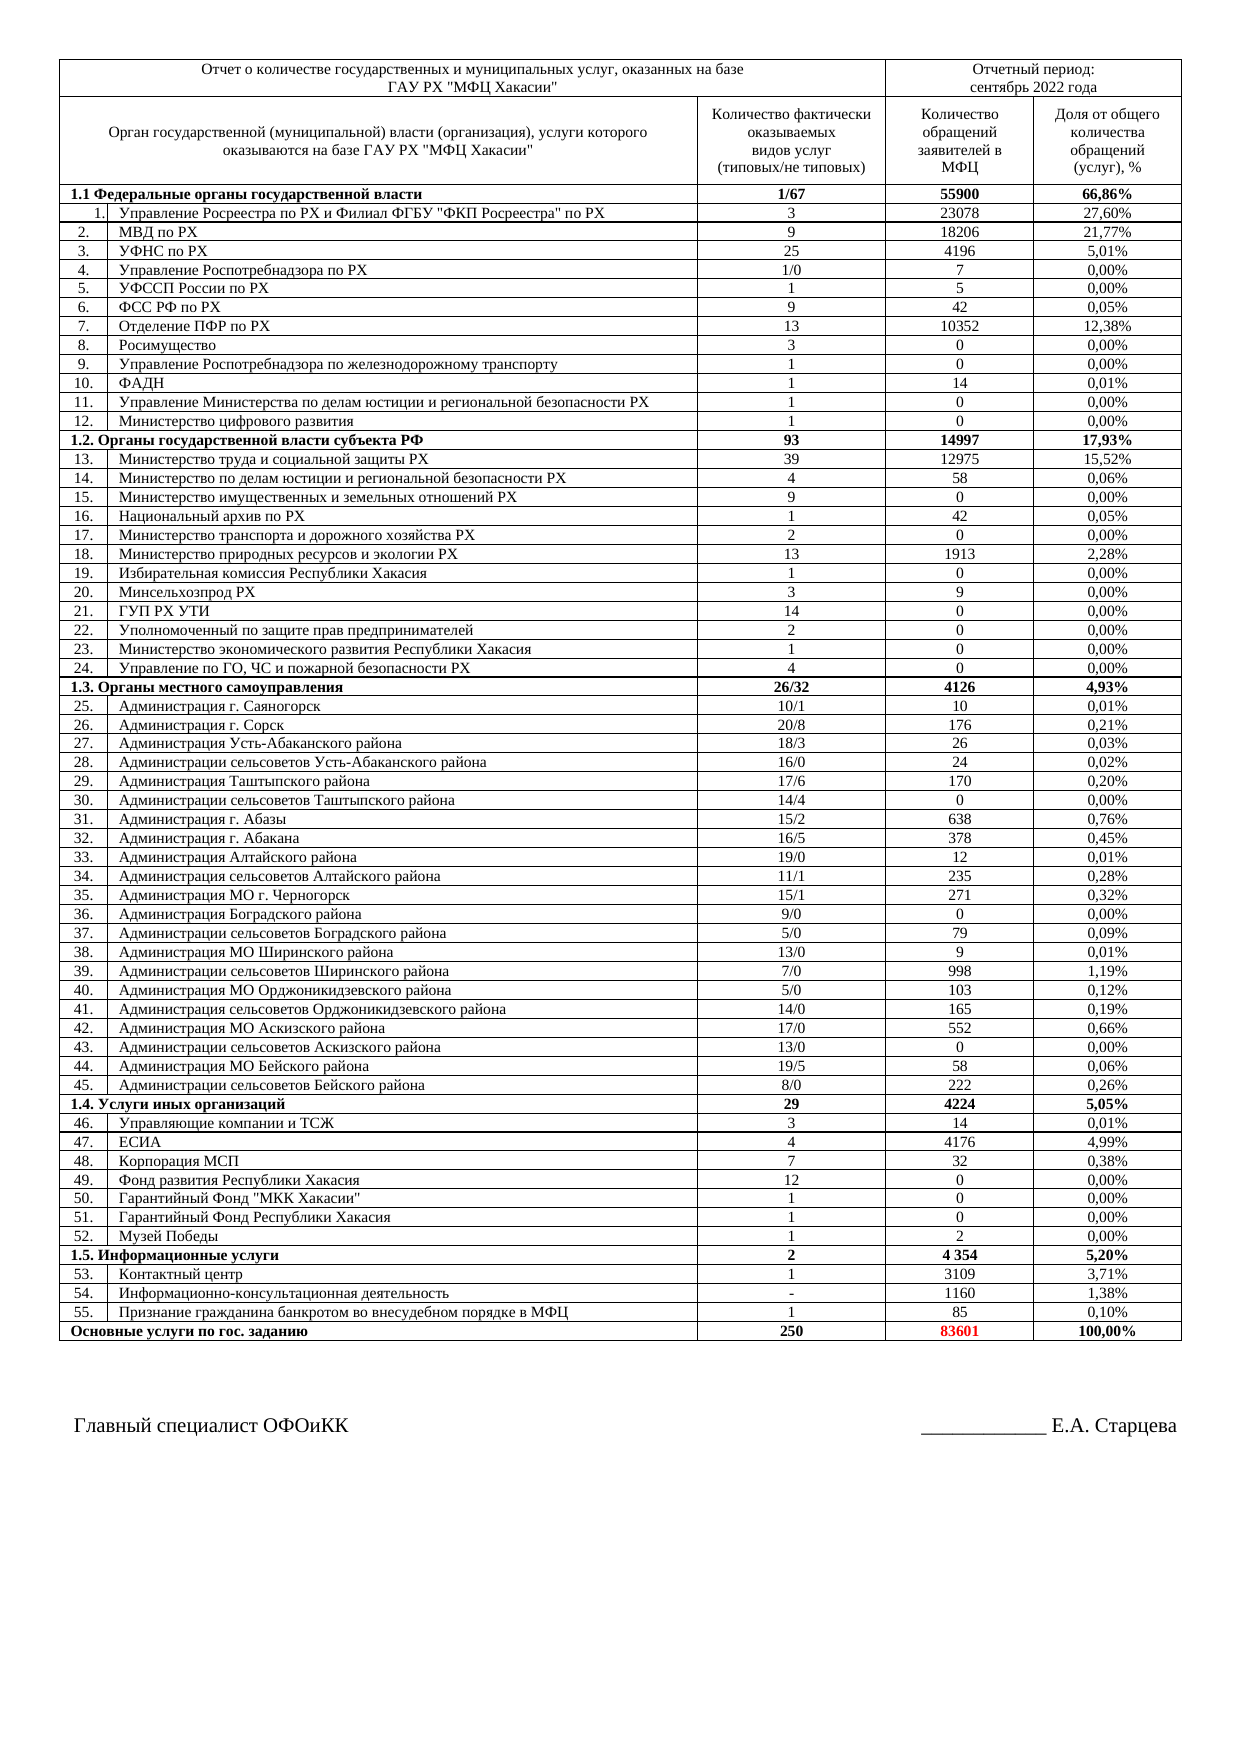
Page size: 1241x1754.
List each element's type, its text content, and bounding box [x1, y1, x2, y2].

table_cell 0,00% [1034, 602, 1181, 619]
table_cell 0 [886, 1208, 1033, 1226]
table_cell [60, 488, 107, 506]
table_cell Национальный архив по РХ [108, 507, 697, 525]
table_cell 0 [886, 791, 1033, 809]
table_cell 0,05% [1034, 507, 1181, 525]
table_cell [60, 223, 107, 240]
table_cell Администрация г. Саяногорск [108, 696, 697, 714]
table_cell [60, 1114, 107, 1131]
table_cell 9 [698, 223, 885, 240]
table_cell 0,00% [1034, 1227, 1181, 1245]
table_cell [60, 545, 107, 563]
table_cell Количество обращений заявителей в МФЦ [886, 97, 1033, 183]
table_cell 14/0 [698, 1000, 885, 1018]
table_cell 5,20% [1034, 1246, 1181, 1264]
table_cell 0,00% [1034, 526, 1181, 544]
table_cell 4224 [886, 1095, 1033, 1112]
table_cell 0,32% [1034, 886, 1181, 904]
table_cell Гарантийный Фонд "МКК Хакасии" [108, 1189, 697, 1207]
table_cell 58 [886, 1057, 1033, 1074]
table_cell 85 [886, 1303, 1033, 1321]
table_cell 1.3. Органы местного самоуправления [60, 678, 697, 695]
table_cell 1 [698, 1227, 885, 1245]
table_cell 18206 [886, 223, 1033, 240]
table_cell Администрации сельсоветов Боградского района [108, 924, 697, 942]
table_cell [60, 905, 107, 923]
table_cell [60, 734, 107, 752]
table_cell 0 [886, 602, 1033, 619]
table_cell ФСС РФ по РХ [108, 298, 697, 316]
table_cell [60, 507, 107, 525]
table_cell 0,00% [1034, 1189, 1181, 1207]
table_cell 0 [886, 621, 1033, 638]
table_cell 17/0 [698, 1019, 885, 1037]
table_cell Администрации сельсоветов Бейского района [108, 1076, 697, 1093]
table_cell [60, 1000, 107, 1018]
table_cell 29 [698, 1095, 885, 1112]
table_cell 378 [886, 829, 1033, 847]
table_cell Музей Победы [108, 1227, 697, 1245]
table_cell 13/0 [698, 1038, 885, 1056]
table_cell Росимущество [108, 336, 697, 354]
table_cell 8/0 [698, 1076, 885, 1093]
table_cell [60, 1303, 107, 1321]
table_cell 10/1 [698, 696, 885, 714]
table_cell 1,38% [1034, 1284, 1181, 1302]
table_cell Количество фактически оказываемых видов услуг (типовых/не типовых) [698, 97, 885, 183]
table_cell [60, 355, 107, 373]
table_cell ЕСИА [108, 1133, 697, 1150]
table_cell Управляющие компании и ТСЖ [108, 1114, 697, 1131]
table_header Отчетный период: сентябрь 2022 года [886, 60, 1181, 96]
table_cell [60, 810, 107, 828]
table_cell 271 [886, 886, 1033, 904]
table_cell [60, 1133, 107, 1150]
table_cell [60, 412, 107, 430]
table_cell 0,09% [1034, 924, 1181, 942]
table_cell 0,19% [1034, 1000, 1181, 1018]
table_cell [60, 260, 107, 278]
table_cell [60, 696, 107, 714]
table_cell 0 [886, 640, 1033, 657]
table_cell [60, 317, 107, 335]
table_cell 176 [886, 715, 1033, 733]
table_cell 0 [886, 659, 1033, 676]
table_cell 4176 [886, 1133, 1033, 1150]
table_cell [60, 753, 107, 771]
table_cell 4,99% [1034, 1133, 1181, 1150]
table_cell 20/8 [698, 715, 885, 733]
table_cell 16/5 [698, 829, 885, 847]
table_cell Корпорация МСП [108, 1151, 697, 1169]
table_cell 10 [886, 696, 1033, 714]
table_cell 9 [698, 298, 885, 316]
table_cell Администрация сельсоветов Алтайского района [108, 867, 697, 885]
table_cell 0,20% [1034, 772, 1181, 790]
table_cell 0,00% [1034, 659, 1181, 676]
table_cell 79 [886, 924, 1033, 942]
table_cell 4126 [886, 678, 1033, 695]
table_cell 14 [698, 602, 885, 619]
table_cell 103 [886, 981, 1033, 999]
table_cell 24 [886, 753, 1033, 771]
table_cell Управление Росреестра по РХ и Филиал ФГБУ "ФКП Росреестра" по РХ [108, 204, 697, 221]
table_cell 0,03% [1034, 734, 1181, 752]
table_cell 14997 [886, 431, 1033, 449]
table_cell 3109 [886, 1265, 1033, 1283]
table_cell Администрация Боградского района [108, 905, 697, 923]
table_cell 0,28% [1034, 867, 1181, 885]
table_cell Администрация МО Орджоникидзевского района [108, 981, 697, 999]
table_cell [60, 374, 107, 392]
table_cell [60, 867, 107, 885]
table_cell - [698, 1284, 885, 1302]
table_cell 0,01% [1034, 1114, 1181, 1131]
table_cell 4 354 [886, 1246, 1033, 1264]
table_cell [60, 526, 107, 544]
table_cell 19/0 [698, 848, 885, 866]
table_cell [60, 1019, 107, 1037]
table_cell Основные услуги по гос. заданию [60, 1322, 697, 1340]
table_cell 0,06% [1034, 1057, 1181, 1074]
table_cell [60, 450, 107, 468]
table_cell УФССП России по РХ [108, 279, 697, 297]
table_cell 0,00% [1034, 488, 1181, 506]
table_cell 26 [886, 734, 1033, 752]
table_cell 83601 [886, 1322, 1033, 1340]
table_cell [60, 1284, 107, 1302]
table_cell [60, 1227, 107, 1245]
table_cell 552 [886, 1019, 1033, 1037]
table_cell 1 [698, 393, 885, 411]
table_cell 5,01% [1034, 241, 1181, 259]
table_cell 2 [698, 1246, 885, 1264]
table_cell [60, 204, 107, 221]
table_cell [60, 1076, 107, 1093]
table_cell [60, 943, 107, 961]
table_cell [60, 1038, 107, 1056]
table_cell 222 [886, 1076, 1033, 1093]
table_cell 0,00% [1034, 355, 1181, 373]
table_cell 0,00% [1034, 279, 1181, 297]
table_cell [60, 336, 107, 354]
table_cell 170 [886, 772, 1033, 790]
table_cell Администрации сельсоветов Усть-Абаканского района [108, 753, 697, 771]
table_cell 39 [698, 450, 885, 468]
table_cell Администрация Усть-Абаканского района [108, 734, 697, 752]
table_cell 0,00% [1034, 1208, 1181, 1226]
table_cell 3 [698, 1114, 885, 1131]
table_cell 1 [698, 640, 885, 657]
table_cell 17,93% [1034, 431, 1181, 449]
table_cell 0,00% [1034, 564, 1181, 582]
table_cell Управление Роспотребнадзора по железнодорожному транспорту [108, 355, 697, 373]
table_cell 58 [886, 469, 1033, 487]
table_cell Администрации сельсоветов Таштыпского района [108, 791, 697, 809]
table_cell 15,52% [1034, 450, 1181, 468]
table_cell 9 [698, 488, 885, 506]
table_cell 14 [886, 1114, 1033, 1131]
table_cell МВД по РХ [108, 223, 697, 240]
table_cell [60, 962, 107, 980]
table_cell 3 [698, 583, 885, 601]
table_cell 66,86% [1034, 185, 1181, 202]
table_cell 100,00% [1034, 1322, 1181, 1340]
table_cell [60, 393, 107, 411]
table_cell 42 [886, 507, 1033, 525]
table_cell 16/0 [698, 753, 885, 771]
table_cell [60, 621, 107, 638]
table_cell 0,01% [1034, 848, 1181, 866]
table_cell 23078 [886, 204, 1033, 221]
table_cell 0,38% [1034, 1151, 1181, 1169]
table_cell Орган государственной (муниципальной) власти (организация), услуги которого оказываются на базе ГАУ РХ "МФЦ Хакасии" [60, 97, 697, 183]
table_cell Министерство цифрового развития [108, 412, 697, 430]
table_cell 0 [886, 1038, 1033, 1056]
table_cell Администрация Таштыпского района [108, 772, 697, 790]
table_cell [60, 1170, 107, 1188]
table_cell 1 [698, 1303, 885, 1321]
table_cell 21,77% [1034, 223, 1181, 240]
table_cell 5/0 [698, 981, 885, 999]
table_cell 0,66% [1034, 1019, 1181, 1037]
table_cell 9 [886, 583, 1033, 601]
table_cell 5/0 [698, 924, 885, 942]
table_cell 0 [886, 564, 1033, 582]
table_cell 1 [698, 412, 885, 430]
table_cell Министерство экономического развития Республики Хакасия [108, 640, 697, 657]
table_cell Отделение ПФР по РХ [108, 317, 697, 335]
table_cell 2,28% [1034, 545, 1181, 563]
table_cell [60, 791, 107, 809]
table_cell Признание гражданина банкротом во внесудебном порядке в МФЦ [108, 1303, 697, 1321]
table_cell 0,00% [1034, 640, 1181, 657]
table_cell 10352 [886, 317, 1033, 335]
table_cell Администрация МО Бейского района [108, 1057, 697, 1074]
table_cell 1 [698, 1189, 885, 1207]
table_cell 12 [886, 848, 1033, 866]
table_cell 15/1 [698, 886, 885, 904]
table_cell 9 [886, 943, 1033, 961]
table_cell Министерство природных ресурсов и экологии РХ [108, 545, 697, 563]
text Главный специалист ОФОиКК ____________ Е.А. Старцева [74, 1413, 1196, 1437]
table_cell 1 [698, 1208, 885, 1226]
table_cell Администрация сельсоветов Орджоникидзевского района [108, 1000, 697, 1018]
table_cell Информационно-консультационная деятельность [108, 1284, 697, 1302]
table_cell 0,01% [1034, 374, 1181, 392]
table_cell 27,60% [1034, 204, 1181, 221]
table_cell 1/0 [698, 260, 885, 278]
table_cell 0 [886, 336, 1033, 354]
table_cell 26/32 [698, 678, 885, 695]
table_cell 0,00% [1034, 791, 1181, 809]
table_cell 0,06% [1034, 469, 1181, 487]
table_cell [60, 715, 107, 733]
table_cell Администрация г. Сорск [108, 715, 697, 733]
table_cell 0,00% [1034, 1170, 1181, 1188]
table_cell ГУП РХ УТИ [108, 602, 697, 619]
table_cell Управление по ГО, ЧС и пожарной безопасности РХ [108, 659, 697, 676]
table_cell Администрация Алтайского района [108, 848, 697, 866]
table_cell [60, 1265, 107, 1283]
table_cell Гарантийный Фонд Республики Хакасия [108, 1208, 697, 1226]
table_cell 4 [698, 659, 885, 676]
table_cell 638 [886, 810, 1033, 828]
table_cell 250 [698, 1322, 885, 1340]
table_cell Избирательная комиссия Республики Хакасия [108, 564, 697, 582]
table_cell 3,71% [1034, 1265, 1181, 1283]
table_cell 1 [698, 374, 885, 392]
table_cell Министерство по делам юстиции и региональной безопасности РХ [108, 469, 697, 487]
table_cell 1.2. Органы государственной власти субъекта РФ [60, 431, 697, 449]
table_cell 1.1 Федеральные органы государственной власти [60, 185, 697, 202]
table_cell 1/67 [698, 185, 885, 202]
table_cell [60, 640, 107, 657]
table_cell 1 [698, 507, 885, 525]
table_cell 0,00% [1034, 583, 1181, 601]
table_cell Администрации сельсоветов Аскизского района [108, 1038, 697, 1056]
table_cell 0,02% [1034, 753, 1181, 771]
table_cell 1.4. Услуги иных организаций [60, 1095, 697, 1112]
table_cell Минсельхозпрод РХ [108, 583, 697, 601]
table_cell [60, 1208, 107, 1226]
table_cell Министерство труда и социальной защиты РХ [108, 450, 697, 468]
table_cell 1160 [886, 1284, 1033, 1302]
table_cell 2 [698, 526, 885, 544]
table_cell 4196 [886, 241, 1033, 259]
table_cell 0,76% [1034, 810, 1181, 828]
table_cell 2 [698, 621, 885, 638]
table_cell Администрация г. Абазы [108, 810, 697, 828]
table_cell 0,00% [1034, 336, 1181, 354]
table_cell 235 [886, 867, 1033, 885]
table_cell 14/4 [698, 791, 885, 809]
table_cell Министерство имущественных и земельных отношений РХ [108, 488, 697, 506]
table_cell 0 [886, 1189, 1033, 1207]
table_cell 17/6 [698, 772, 885, 790]
table_cell 0,21% [1034, 715, 1181, 733]
table_cell 0,12% [1034, 981, 1181, 999]
table_cell Администрация МО Аскизского района [108, 1019, 697, 1037]
table_cell 0 [886, 355, 1033, 373]
table_cell 0,00% [1034, 1038, 1181, 1056]
table_cell 0 [886, 412, 1033, 430]
table_cell Управление Министерства по делам юстиции и региональной безопасности РХ [108, 393, 697, 411]
table_cell 0 [886, 526, 1033, 544]
table_cell 1 [698, 1265, 885, 1283]
table_cell Управление Роспотребнадзора по РХ [108, 260, 697, 278]
table_cell 0 [886, 905, 1033, 923]
table_cell 0,00% [1034, 905, 1181, 923]
table_cell 0,01% [1034, 696, 1181, 714]
table_cell 0,00% [1034, 260, 1181, 278]
table_cell 14 [886, 374, 1033, 392]
table_cell 0,10% [1034, 1303, 1181, 1321]
table_cell 13 [698, 545, 885, 563]
table_cell 1 [698, 564, 885, 582]
table_cell [60, 659, 107, 676]
table_cell 32 [886, 1151, 1033, 1169]
table_cell [60, 279, 107, 297]
table_cell Контактный центр [108, 1265, 697, 1283]
table_cell 15/2 [698, 810, 885, 828]
table_cell 3 [698, 336, 885, 354]
table_cell 12975 [886, 450, 1033, 468]
table_cell 998 [886, 962, 1033, 980]
table_cell 0,00% [1034, 412, 1181, 430]
table_cell 4 [698, 469, 885, 487]
table_cell 5,05% [1034, 1095, 1181, 1112]
table_cell Администрация г. Абакана [108, 829, 697, 847]
table_cell [60, 602, 107, 619]
table_cell [60, 772, 107, 790]
table_cell 7 [698, 1151, 885, 1169]
table_cell 42 [886, 298, 1033, 316]
table_cell [60, 298, 107, 316]
table_cell 1 [698, 279, 885, 297]
table_cell 1 [698, 355, 885, 373]
table_cell [60, 924, 107, 942]
table_cell 7 [886, 260, 1033, 278]
table_cell 1913 [886, 545, 1033, 563]
table_cell [60, 981, 107, 999]
table_cell [60, 583, 107, 601]
table_cell Доля от общего количества обращений (услуг), % [1034, 97, 1181, 183]
table_cell 25 [698, 241, 885, 259]
table_cell 12,38% [1034, 317, 1181, 335]
table_cell 7/0 [698, 962, 885, 980]
table_cell 19/5 [698, 1057, 885, 1074]
table_cell [60, 1151, 107, 1169]
table_cell 0,00% [1034, 621, 1181, 638]
table_cell 12 [698, 1170, 885, 1188]
table_cell [60, 469, 107, 487]
table_cell 0,26% [1034, 1076, 1181, 1093]
table_cell 13 [698, 317, 885, 335]
table_cell Администрации сельсоветов Ширинского района [108, 962, 697, 980]
table_cell 0,00% [1034, 393, 1181, 411]
table_cell Министерство транспорта и дорожного хозяйства РХ [108, 526, 697, 544]
table_cell 5 [886, 279, 1033, 297]
table_cell Уполномоченный по защите прав предпринимателей [108, 621, 697, 638]
table_cell 1,19% [1034, 962, 1181, 980]
table_cell 1.5. Информационные услуги [60, 1246, 697, 1264]
table_cell [60, 241, 107, 259]
table_cell 0 [886, 393, 1033, 411]
table_cell 18/3 [698, 734, 885, 752]
table_cell 93 [698, 431, 885, 449]
table_cell 0 [886, 488, 1033, 506]
table_cell [60, 1057, 107, 1074]
table_cell 4 [698, 1133, 885, 1150]
table_cell 165 [886, 1000, 1033, 1018]
table_cell УФНС по РХ [108, 241, 697, 259]
table_cell Администрация МО Ширинского района [108, 943, 697, 961]
table_cell 0,05% [1034, 298, 1181, 316]
table_cell 55900 [886, 185, 1033, 202]
table_header Отчет о количестве государственных и муниципальных услуг, оказанных на базе ГАУ РХ "МФЦ Хакасии" [60, 60, 885, 96]
table_cell [60, 848, 107, 866]
table_cell [60, 829, 107, 847]
table_cell [60, 564, 107, 582]
table_cell 11/1 [698, 867, 885, 885]
table_cell Фонд развития Республики Хакасия [108, 1170, 697, 1188]
table_cell [60, 886, 107, 904]
table_cell 2 [886, 1227, 1033, 1245]
table_cell Администрация МО г. Черногорск [108, 886, 697, 904]
table_cell 9/0 [698, 905, 885, 923]
table_cell 0 [886, 1170, 1033, 1188]
table_cell 0,45% [1034, 829, 1181, 847]
table_cell ФАДН [108, 374, 697, 392]
table_cell 13/0 [698, 943, 885, 961]
table_cell 0,01% [1034, 943, 1181, 961]
table_cell 4,93% [1034, 678, 1181, 695]
table_cell 3 [698, 204, 885, 221]
table_cell [60, 1189, 107, 1207]
